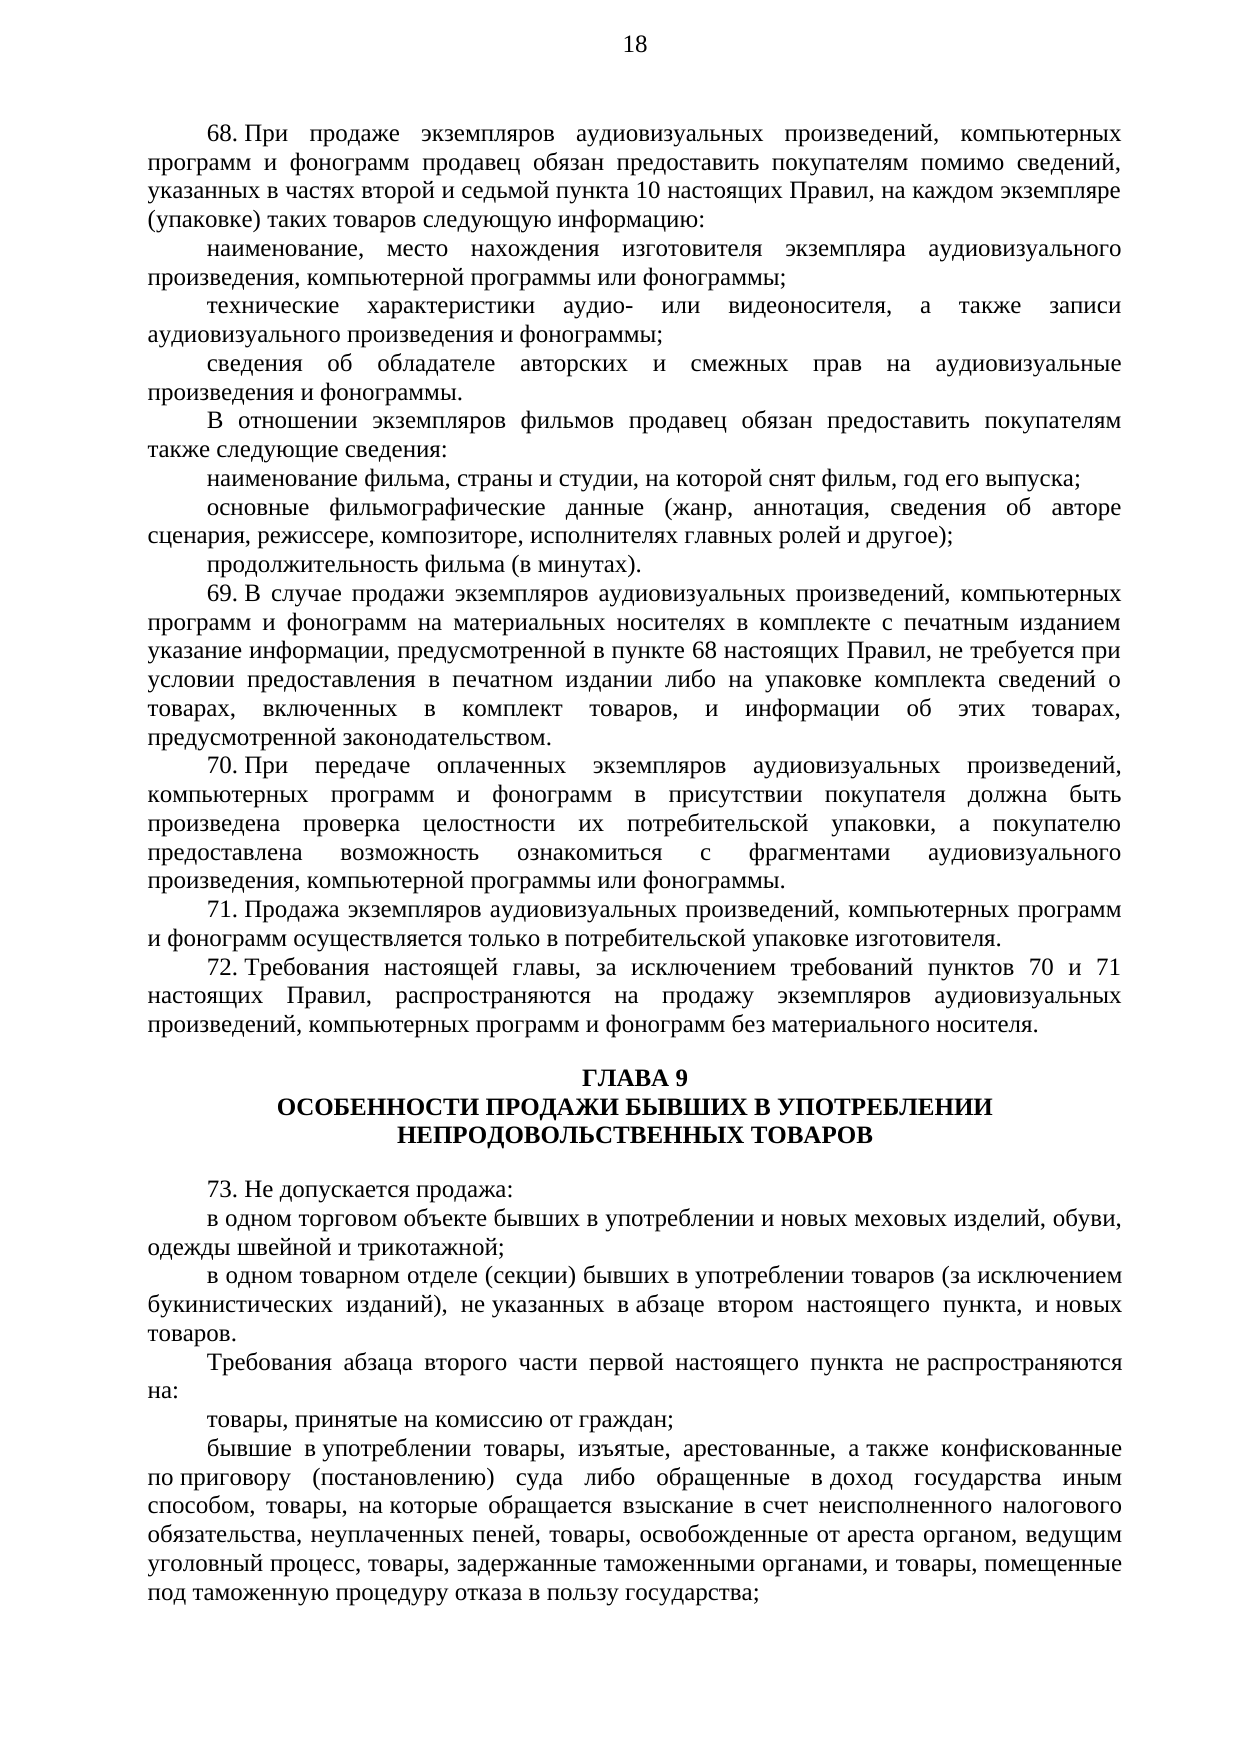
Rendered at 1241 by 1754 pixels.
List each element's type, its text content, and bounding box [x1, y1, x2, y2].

text 72. Требования настоящей главы, за исключением требований пунктов 70 и 71 настоящих Правил, распространяются на продажу экземпляров аудиовизуальных произведений, компьютерных программ и фонограмм без материального носителя. [147, 952, 1122, 1038]
text в одном товарном отделе (секции) бывших в употреблении товаров (за исключением букинистических изданий), не указанных в абзаце втором настоящего пункта, и новых товаров. [147, 1261, 1122, 1347]
text В отношении экземпляров фильмов продавец обязан предоставить покупателям также следующие сведения: [147, 406, 1122, 463]
text 71. Продажа экземпляров аудиовизуальных произведений, компьютерных программ и фонограмм осуществляется только в потребительской упаковке изготовителя. [147, 894, 1122, 952]
text 69. В случае продажи экземпляров аудиовизуальных произведений, компьютерных программ и фонограмм на материальных носителях в комплекте с печатным изданием указание информации, предусмотренной в пункте 68 настоящих Правил, не требуется при условии предоставления в печатном издании либо на упаковке комплекта сведений о товарах, включенных в комплект товаров, и информации об этих товарах, предусмотренной законодательством. [147, 578, 1122, 751]
text основные фильмографические данные (жанр, аннотация, сведения об авторе сценария, режиссере, композиторе, исполнителях главных ролей и другое); [147, 492, 1122, 549]
text ГЛАВА 9 ОСОБЕННОСТИ ПРОДАЖИ БЫВШИХ В УПОТРЕБЛЕНИИ НЕПРОДОВОЛЬСТВЕННЫХ ТОВАРОВ [147, 1063, 1122, 1149]
text бывшие в употреблении товары, изъятые, арестованные, а также конфискованные по приговору (постановлению) суда либо обращенные в доход государства иным способом, товары, на которые обращается взыскание в счет неисполненного налогового обязательства, неуплаченных пеней, товары, освобожденные от ареста органом, ведущим уголовный процесс, товары, задержанные таможенными органами, и товары, помещенные под таможенную процедуру отказа в пользу государства; [147, 1433, 1122, 1606]
text сведения об обладателе авторских и смежных прав на аудиовизуальные произведения и фонограммы. [147, 348, 1122, 406]
text 70. При передаче оплаченных экземпляров аудиовизуальных произведений, компьютерных программ и фонограмм в присутствии покупателя должна быть произведена проверка целостности их потребительской упаковки, а покупателю предоставлена возможность ознакомиться с фрагментами аудиовизуального произведения, компьютерной программы или фонограммы. [147, 751, 1122, 894]
text технические характеристики аудио- или видеоносителя, а также записи аудиовизуального произведения и фонограммы; [147, 291, 1122, 348]
text 73. Не допускается продажа: [147, 1174, 1122, 1203]
text 68. При продаже экземпляров аудиовизуальных произведений, компьютерных программ и фонограмм продавец обязан предоставить покупателям помимо сведений, указанных в частях второй и седьмой пункта 10 настоящих Правил, на каждом экземпляре (упаковке) таких товаров следующую информацию: [147, 118, 1122, 233]
text товары, принятые на комиссию от граждан; [147, 1404, 1122, 1433]
text наименование фильма, страны и студии, на которой снят фильм, год его выпуска; [147, 463, 1122, 492]
text в одном торговом объекте бывших в употреблении и новых меховых изделий, обуви, одежды швейной и трикотажной; [147, 1203, 1122, 1261]
text Требования абзаца второго части первой настоящего пункта не распространяются на: [147, 1347, 1122, 1404]
text продолжительность фильма (в минутах). [147, 549, 1122, 578]
text наименование, место нахождения изготовителя экземпляра аудиовизуального произведения, компьютерной программы или фонограммы; [147, 233, 1122, 291]
